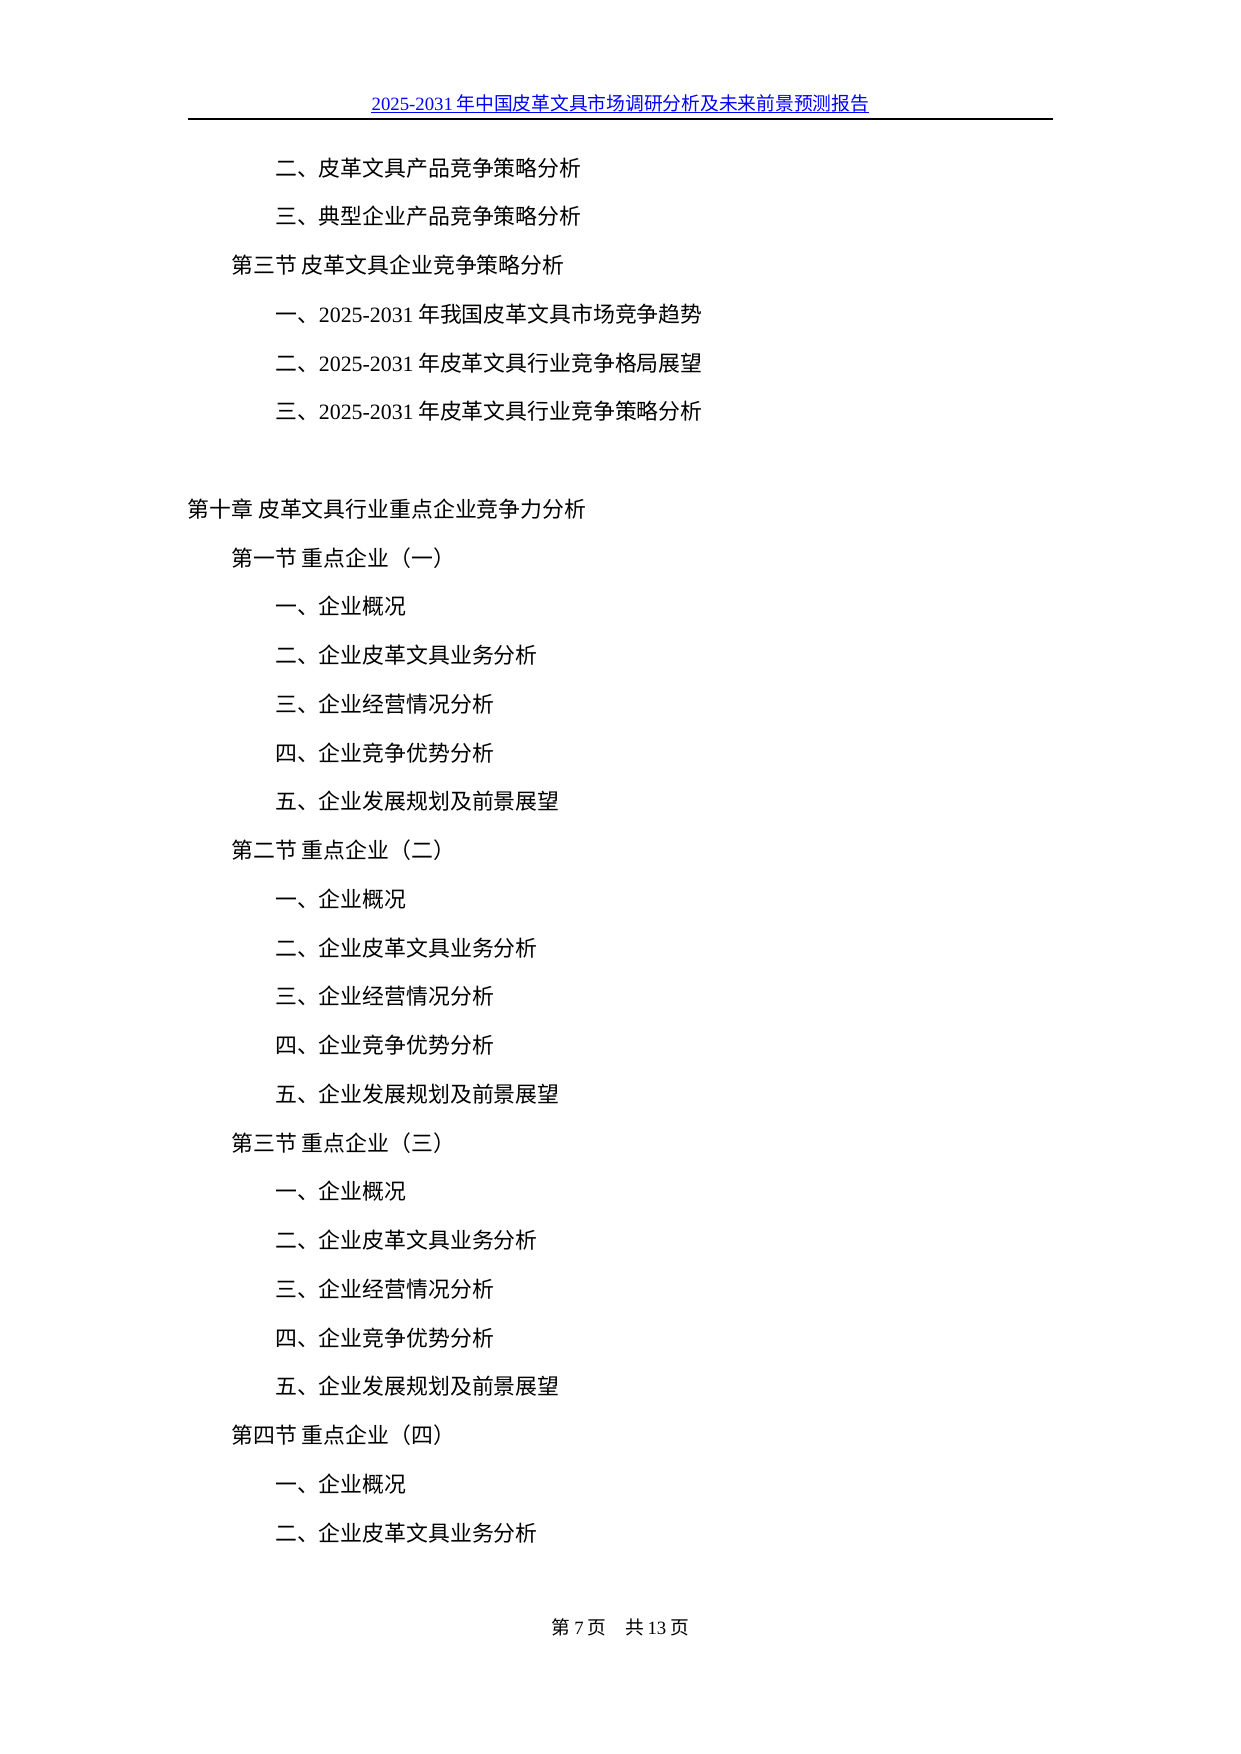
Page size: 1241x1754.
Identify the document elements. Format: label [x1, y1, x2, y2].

text [187, 150, 1053, 1548]
